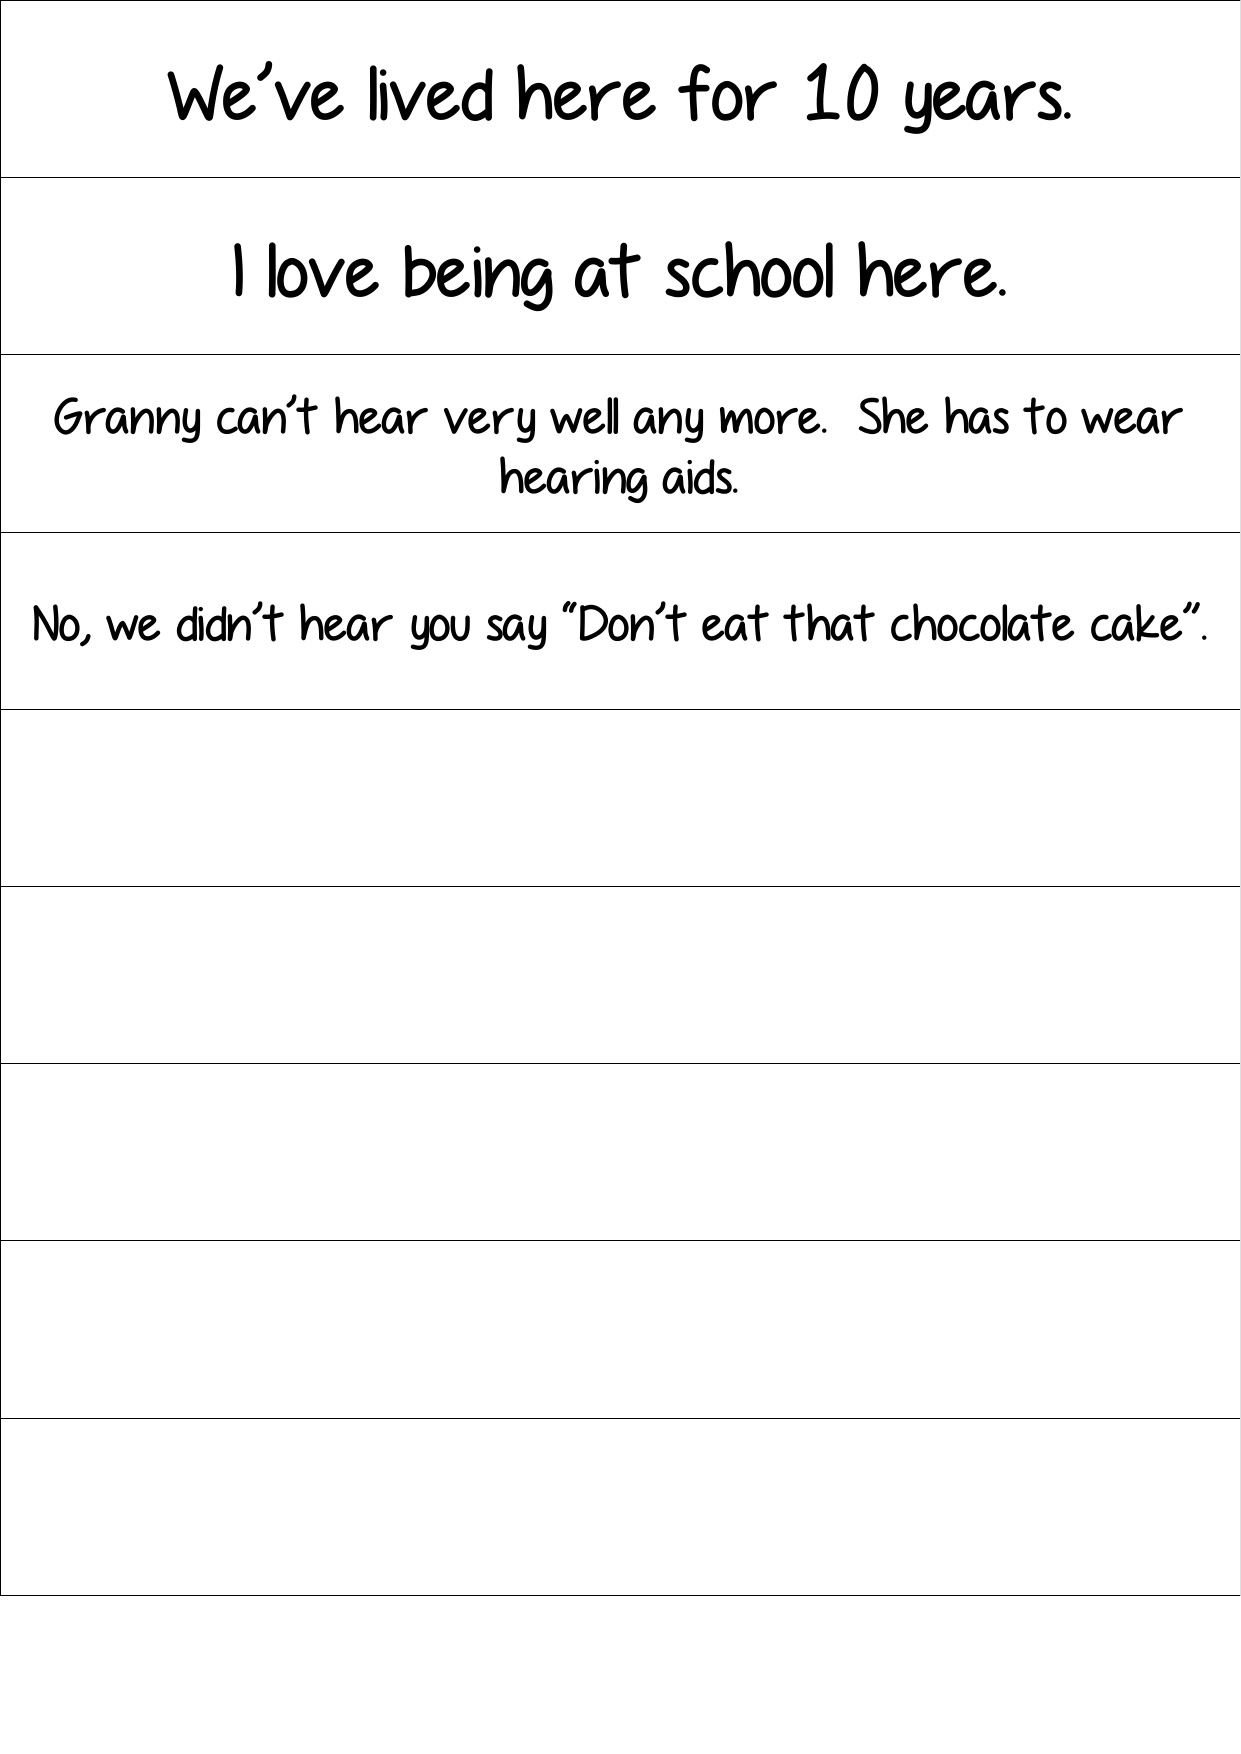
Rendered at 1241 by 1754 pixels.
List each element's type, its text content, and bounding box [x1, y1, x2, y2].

table_cell [1, 710, 1240, 886]
table_cell [1, 887, 1240, 1063]
table_cell [1, 1064, 1240, 1240]
table_cell Granny can’t hear very well any more. She has to wear hearing aids. [1, 355, 1240, 532]
table_cell We’ve lived here for 10 years. [1, 1, 1240, 177]
table_cell I love being at school here. [1, 178, 1240, 354]
table_cell [1, 1241, 1240, 1417]
table_cell [1, 1419, 1240, 1595]
table_cell No, we didn’t hear you say “Don’t eat that chocolate cake”. [1, 533, 1240, 709]
